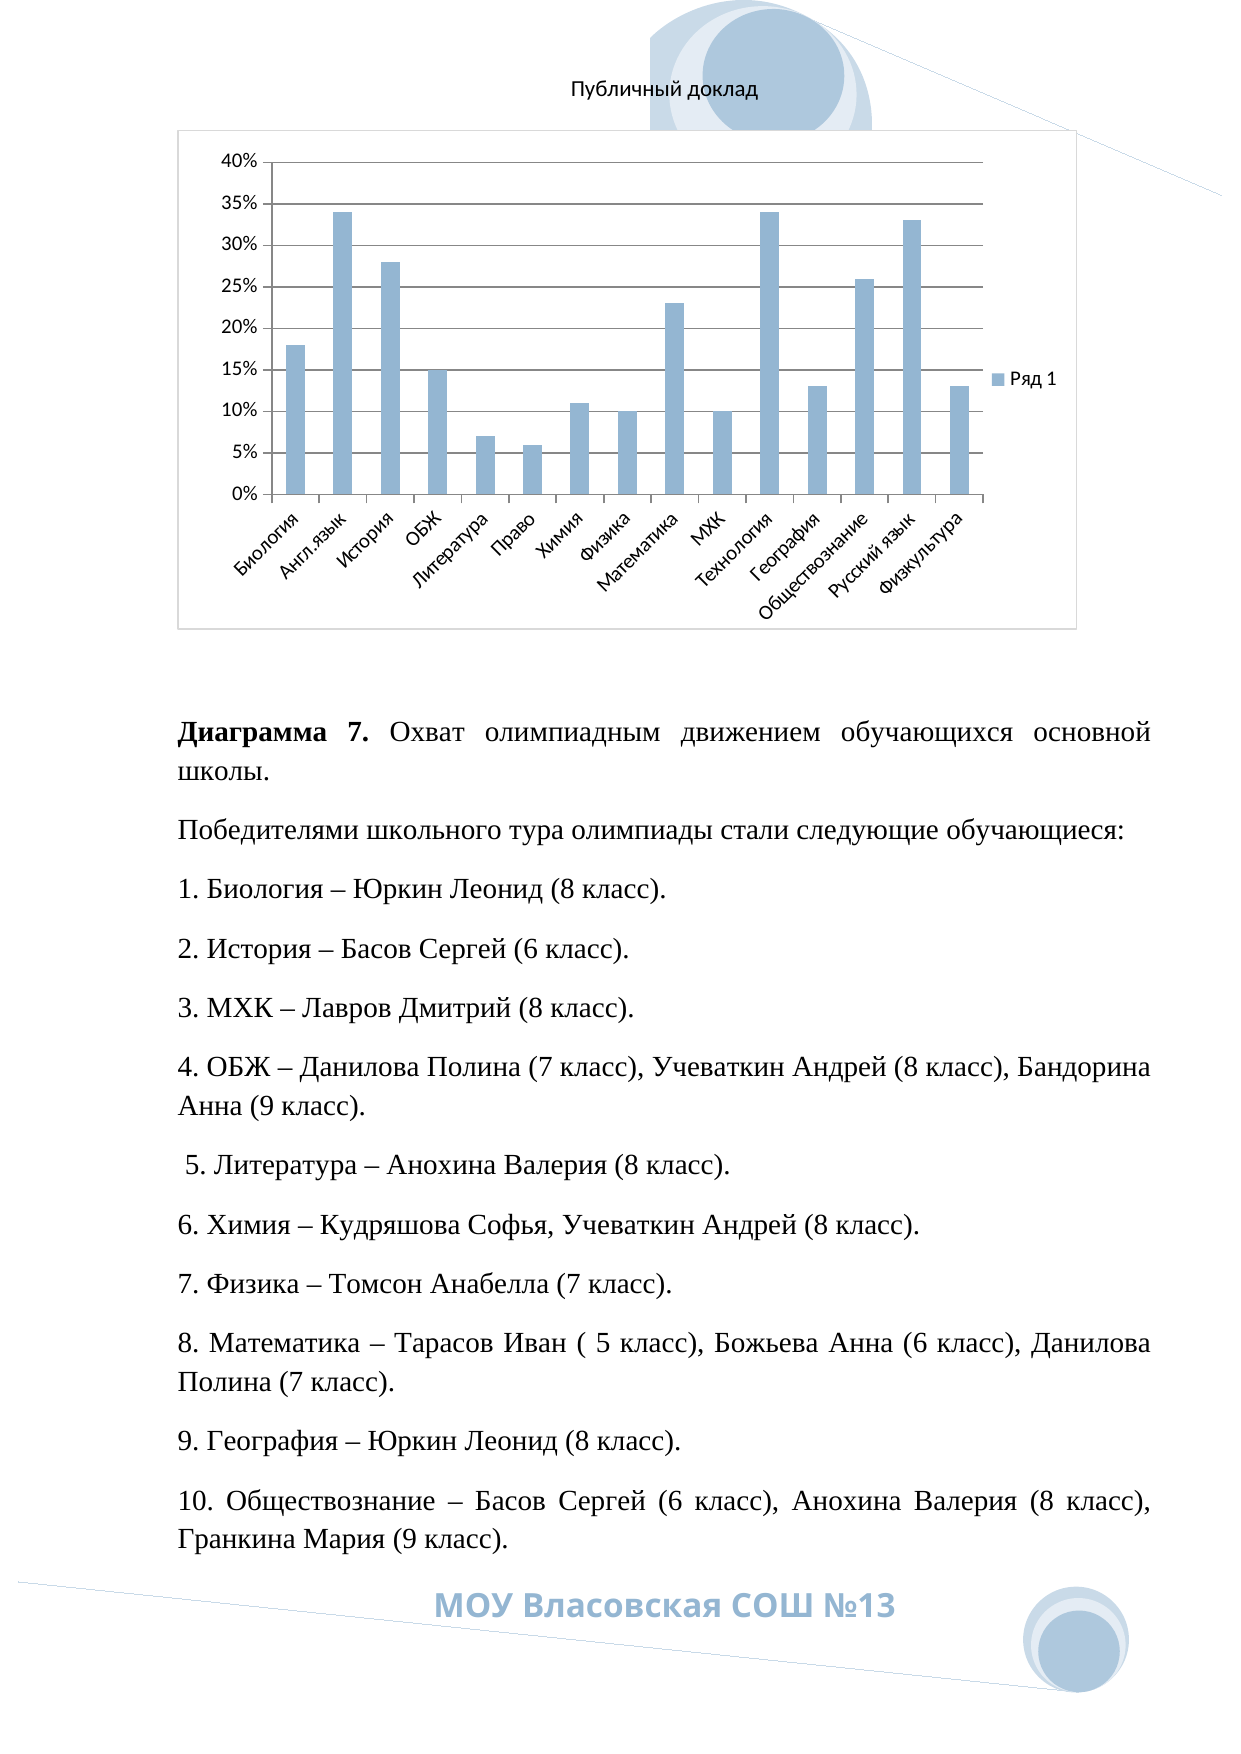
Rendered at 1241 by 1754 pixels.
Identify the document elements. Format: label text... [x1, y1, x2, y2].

text 8. Математика – Тарасов Иван ( 5 класс), Божьева Анна (6 класс), Данилова Полина (7 класс). [177, 1326, 1152, 1398]
text 4. ОБЖ – Данилова Полина (7 класс), Учеваткин Андрей (8 класс), Бандорина Анна (9 класс). [177, 1049, 1152, 1122]
text Победителями школьного тура олимпиады стали следующие обучающиеся: [177, 812, 1152, 846]
text 2. История – Басов Сергей (6 класс). [177, 931, 1152, 964]
text 9. География – Юркин Леонид (8 класс). [177, 1423, 1152, 1457]
text 3. МХК – Лавров Дмитрий (8 класс). [177, 990, 1152, 1024]
text 1. Биология – Юркин Леонид (8 класс). [177, 871, 1152, 905]
text 7. Физика – Томсон Анабелла (7 класс). [177, 1266, 1152, 1300]
text 6. Химия – Кудряшова Софья, Учеваткин Андрей (8 класс). [177, 1207, 1152, 1240]
text 5. Литература – Анохина Валерия (8 класс). [177, 1147, 1152, 1181]
text 10. Обществознание – Басов Сергей (6 класс), Анохина Валерия (8 класс), Гранкина Мария (9 класс). [177, 1483, 1152, 1555]
text Диаграмма 7. Охват олимпиадным движением обучающихся основной школы. [177, 714, 1152, 786]
